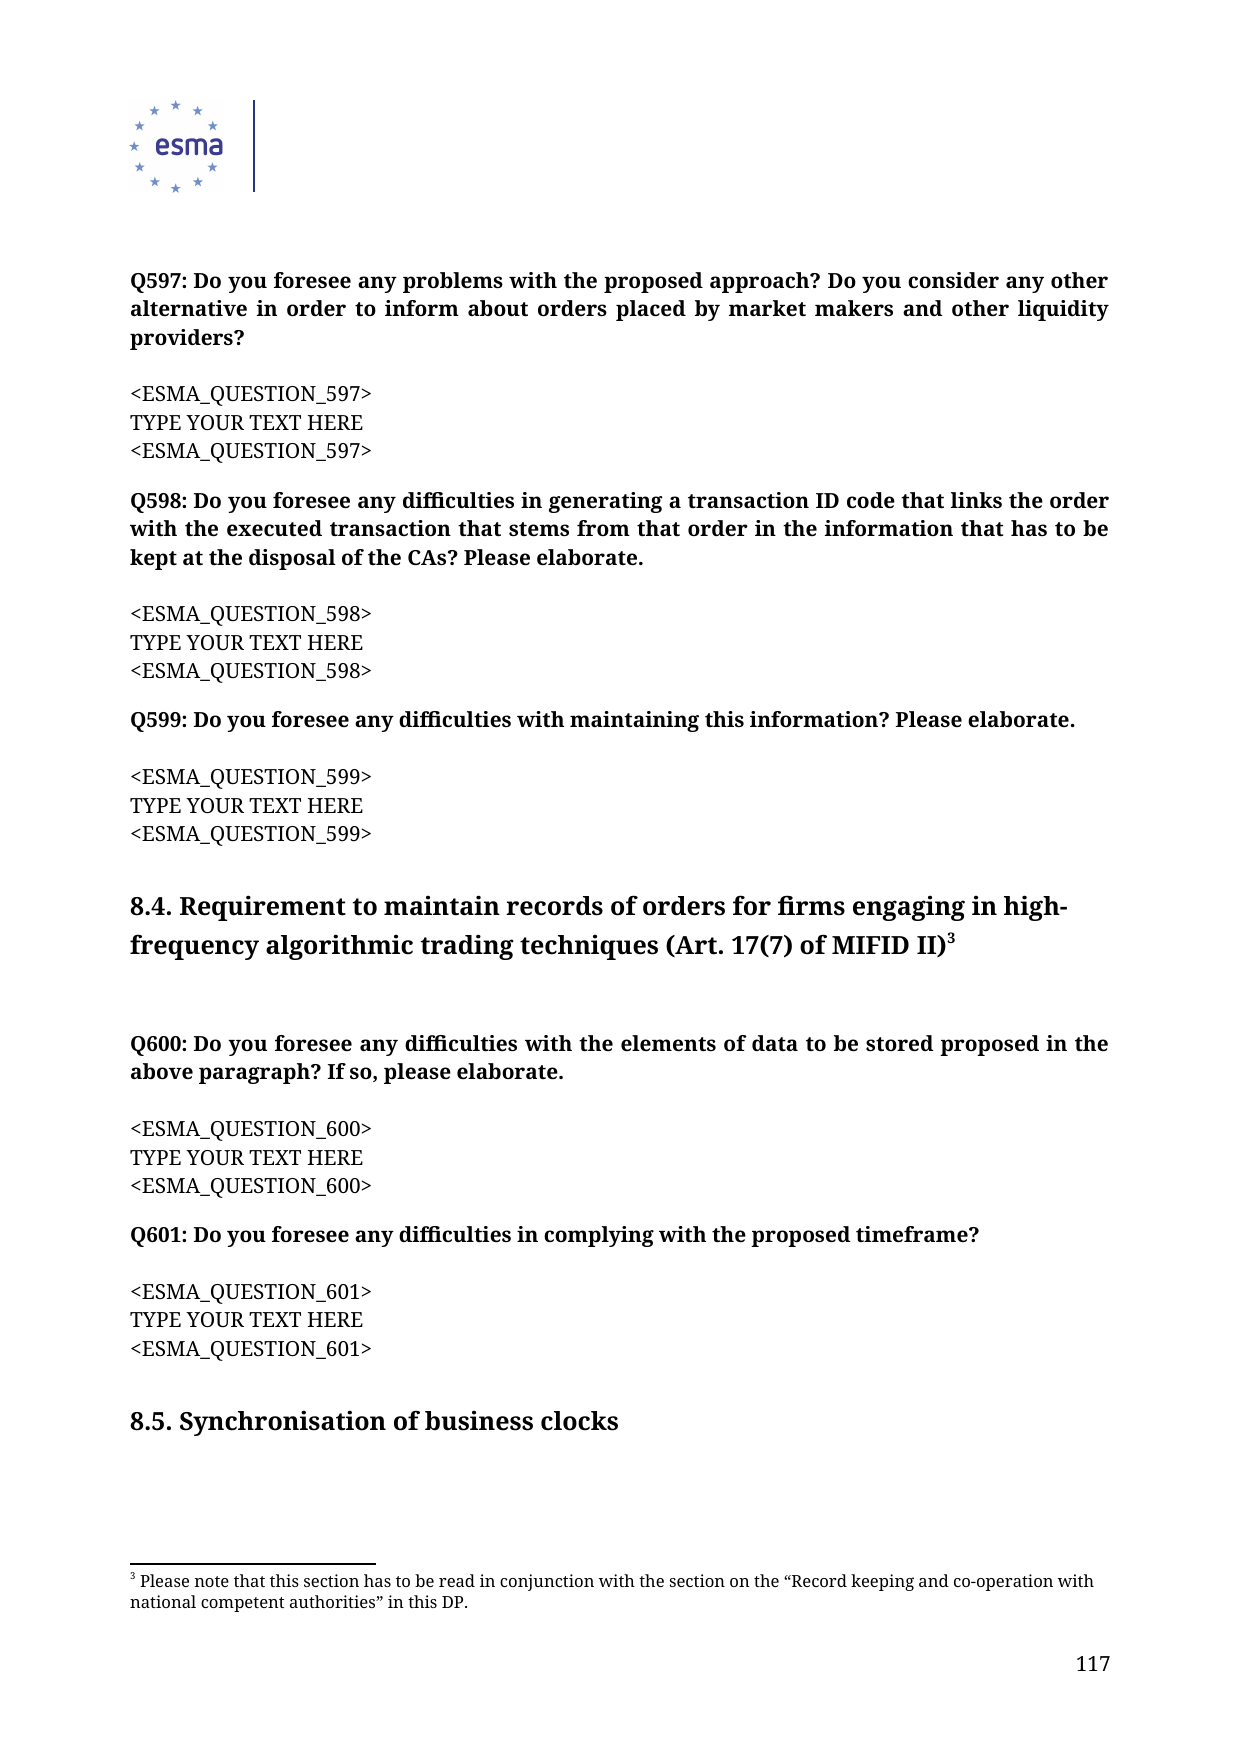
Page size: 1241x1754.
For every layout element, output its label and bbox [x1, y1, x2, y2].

picture [129, 100, 223, 193]
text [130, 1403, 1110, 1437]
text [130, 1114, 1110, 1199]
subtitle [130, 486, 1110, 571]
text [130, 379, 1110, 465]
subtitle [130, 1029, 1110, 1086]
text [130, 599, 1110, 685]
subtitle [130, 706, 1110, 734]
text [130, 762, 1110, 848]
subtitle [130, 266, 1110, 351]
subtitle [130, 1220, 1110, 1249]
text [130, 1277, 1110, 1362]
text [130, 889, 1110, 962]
